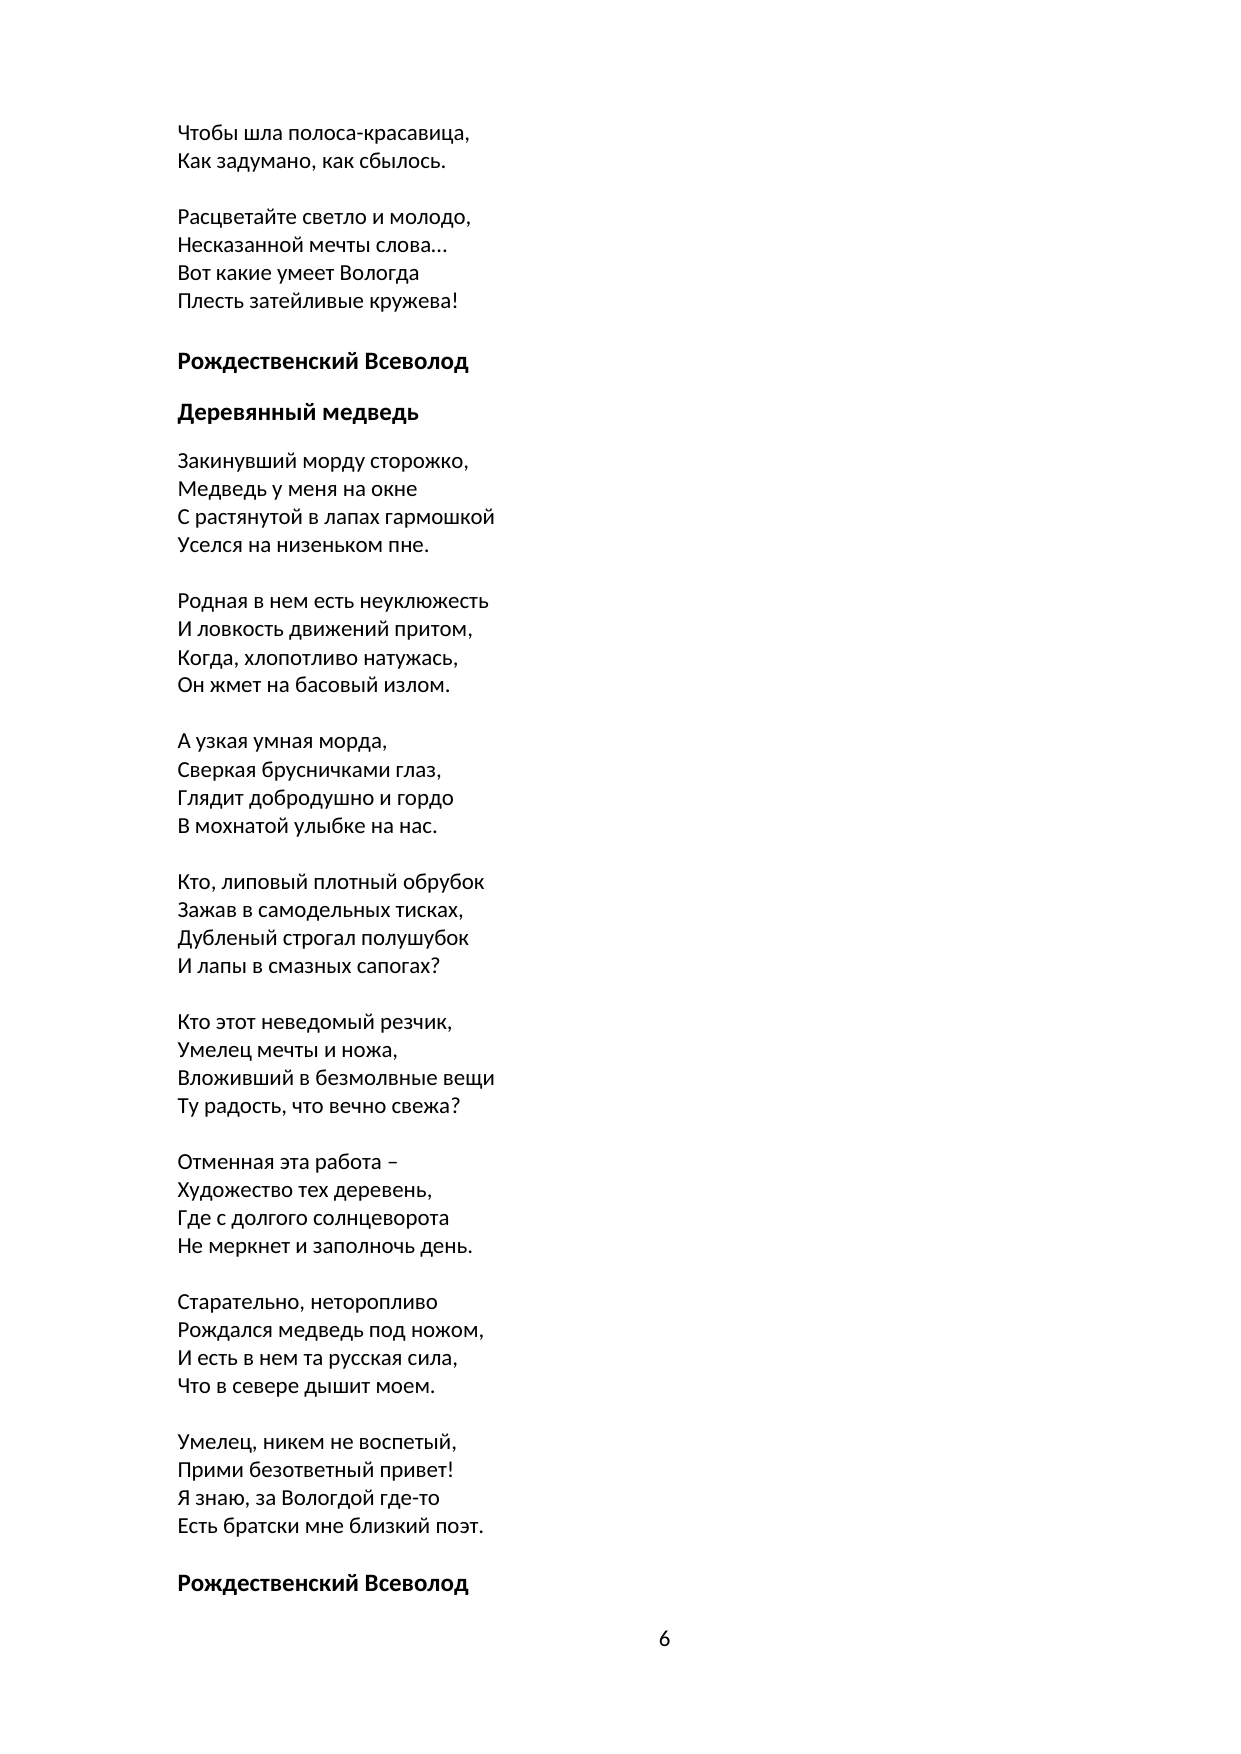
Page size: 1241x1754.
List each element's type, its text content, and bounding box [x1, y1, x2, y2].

text Глядит добродушно и гордо [177, 783, 1152, 811]
text И лапы в смазных сапогах? [177, 951, 1152, 979]
text Вот какие умеет Вологда [177, 258, 1152, 286]
text Уселся на низеньком пне. [177, 531, 1152, 558]
text И ловкость движений притом, [177, 614, 1152, 643]
text Сверкая брусничками глаз, [177, 755, 1152, 783]
text Отменная эта работа – [177, 1147, 1152, 1175]
text Дубленый строгал полушубок [177, 923, 1152, 951]
text Несказанной мечты слова… [177, 230, 1152, 258]
text Умелец мечты и ножа, [177, 1035, 1152, 1063]
text Есть братски мне близкий поэт. [177, 1511, 1152, 1539]
text Чтобы шла полоса-красавица, [177, 118, 1152, 146]
text Художество тех деревень, [177, 1175, 1152, 1203]
text Старательно, неторопливо [177, 1287, 1152, 1315]
text Кто этот неведомый резчик, [177, 1007, 1152, 1035]
text Что в севере дышит моем. [177, 1371, 1152, 1399]
text И есть в нем та русская сила, [177, 1343, 1152, 1371]
text Рождался медведь под ножом, [177, 1315, 1152, 1343]
text Ту радость, что вечно свежа? [177, 1091, 1152, 1119]
text С растянутой в лапах гармошкой [177, 502, 1152, 531]
text Расцветайте светло и молодо, [177, 202, 1152, 230]
text В мохнатой улыбке на нас. [177, 811, 1152, 839]
text Где с долгого солнцеворота [177, 1203, 1152, 1231]
text Как задумано, как сбылось. [177, 146, 1152, 174]
text Я знаю, за Вологдой где-то [177, 1483, 1152, 1511]
text Он жмет на басовый излом. [177, 671, 1152, 699]
text Зажав в самодельных тисках, [177, 895, 1152, 923]
text Рождественский Всеволод [177, 345, 1152, 375]
text Не меркнет и заполночь день. [177, 1231, 1152, 1259]
text Деревянный медведь [177, 396, 1152, 426]
text Родная в нем есть неуклюжесть [177, 587, 1152, 614]
text Умелец, никем не воспетый, [177, 1427, 1152, 1455]
text Вложивший в безмолвные вещи [177, 1063, 1152, 1091]
text Закинувший морду сторожко, [177, 446, 1152, 474]
text А узкая умная морда, [177, 727, 1152, 755]
text Кто, липовый плотный обрубок [177, 867, 1152, 895]
text Рождественский Всеволод [177, 1567, 1152, 1598]
text Медведь у меня на окне [177, 474, 1152, 502]
text Прими безответный привет! [177, 1455, 1152, 1483]
text Плесть затейливые кружева! [177, 286, 1152, 314]
text Когда, хлопотливо натужась, [177, 643, 1152, 671]
